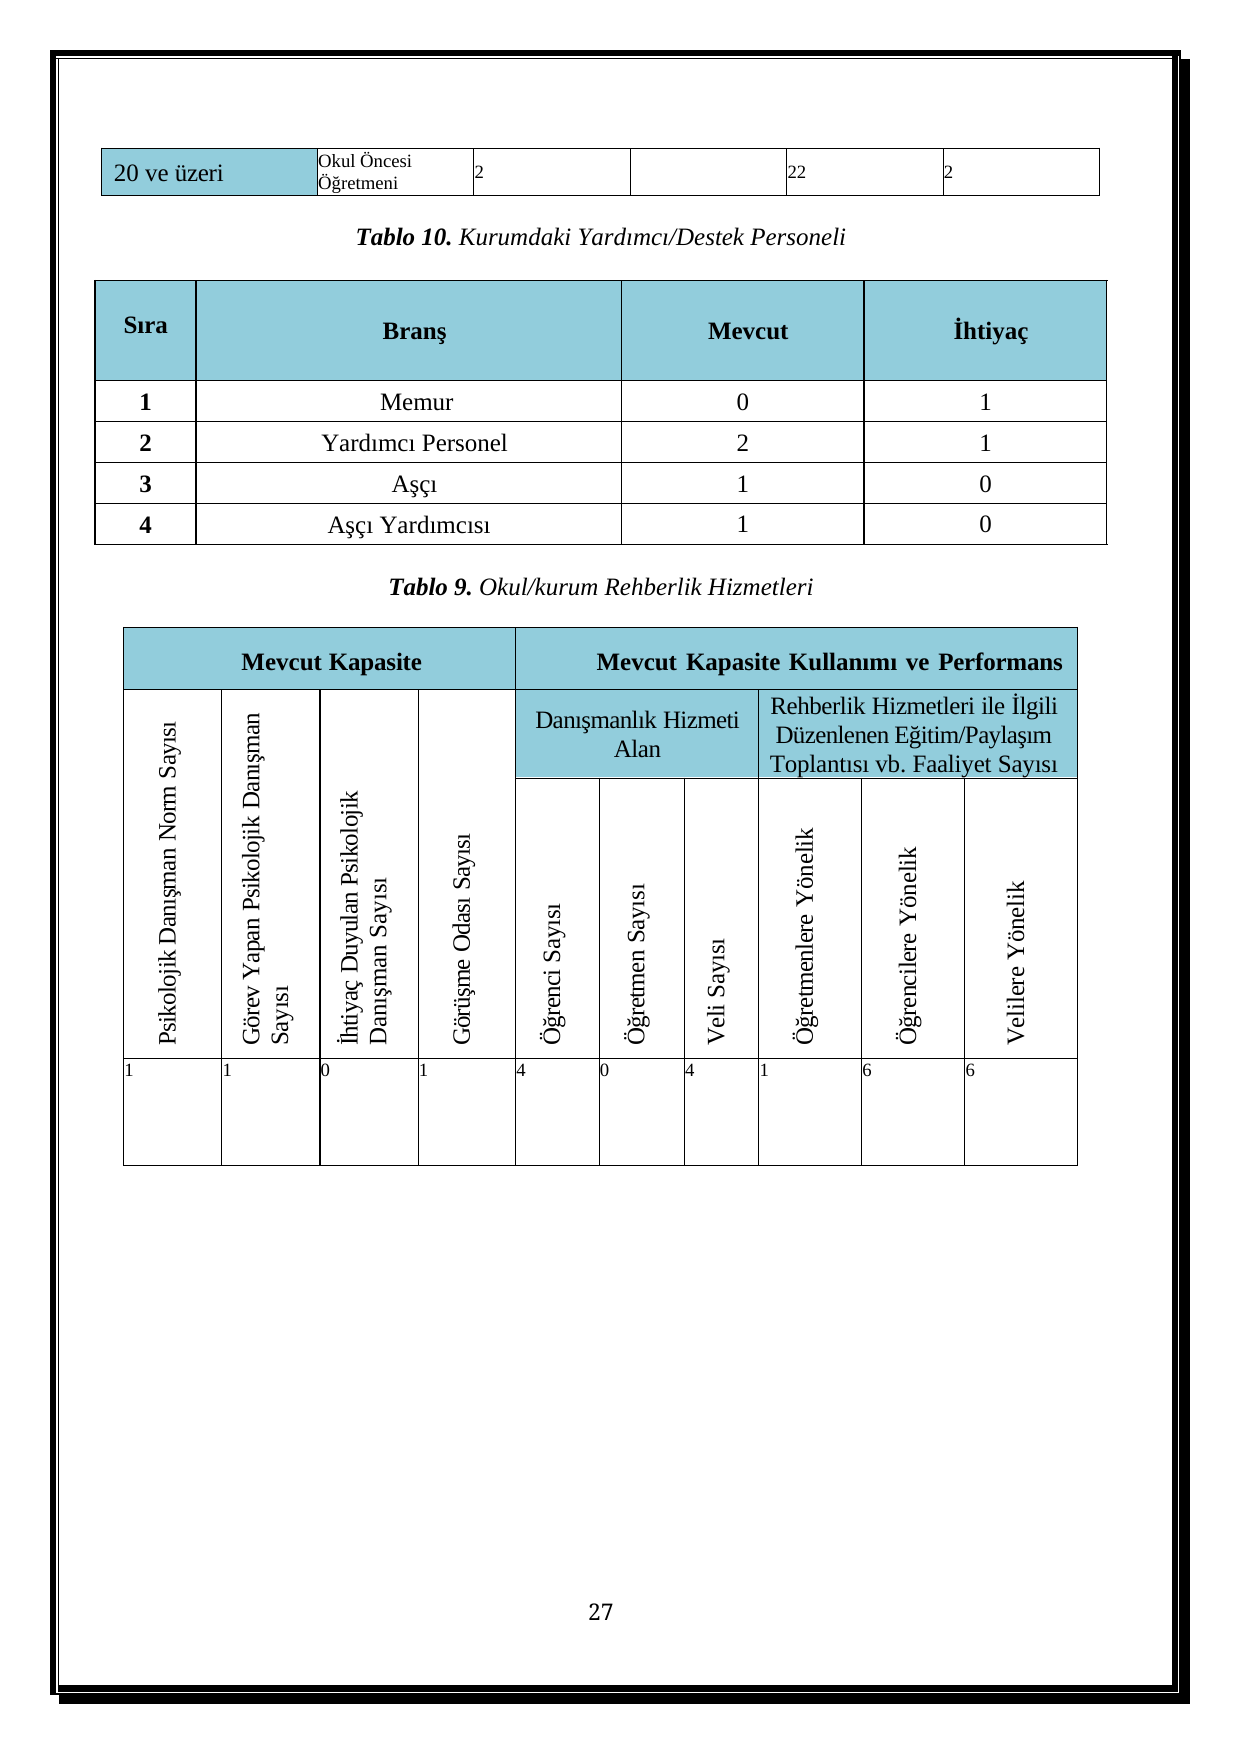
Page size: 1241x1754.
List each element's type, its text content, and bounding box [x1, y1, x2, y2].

table_cell Yardımcı Personel [197, 422, 621, 462]
table_cell 1 [622, 463, 863, 503]
table_cell Öğretmen Sayısı [600, 779, 684, 1058]
table_cell 1 [622, 504, 863, 544]
table_cell 2 [944, 149, 1099, 195]
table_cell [318, 149, 473, 195]
table_cell 0 [865, 504, 1106, 544]
table_cell Öğrenci Sayısı [516, 779, 599, 1058]
table_cell Rehberlik Hizmetleri ile İlgili Düzenlenen Eğitim/Paylaşım Toplantısı vb. Faaliyet Sayısı [759, 690, 1077, 777]
table_cell 0 [321, 1059, 418, 1165]
table_cell 2 [474, 149, 630, 195]
table_cell 1 [759, 1059, 861, 1165]
table_cell Aşçı [197, 463, 621, 503]
table_cell Görev Yapan Psikolojik Danışman Sayısı [222, 690, 319, 1058]
table_cell 2 [96, 422, 195, 462]
table_cell 1 [865, 381, 1106, 421]
table_cell Memur [197, 381, 621, 421]
table_cell 4 [516, 1059, 599, 1165]
table_header Mevcut Kapasite [124, 628, 515, 689]
table_cell Velilere Yönelik [965, 779, 1077, 1058]
table_cell [631, 149, 786, 195]
table_cell Veli Sayısı [685, 779, 758, 1058]
table_cell 22 [787, 149, 943, 195]
table_cell 4 [96, 504, 195, 544]
table_header Sıra [96, 281, 195, 380]
table_cell 1 [419, 1059, 515, 1165]
table_header İhtiyaç [865, 281, 1106, 380]
table_cell İhtiyaç Duyulan Psikolojik Danışman Sayısı [321, 690, 418, 1058]
table_cell Danışmanlık Hizmeti Alan [516, 690, 758, 777]
table_header Branş [197, 281, 621, 380]
table_cell 0 [622, 381, 863, 421]
table_cell 1 [96, 381, 195, 421]
table_cell 0 [865, 463, 1106, 503]
table_cell 6 [862, 1059, 964, 1165]
table_cell Görüşme Odası Sayısı [419, 690, 515, 1058]
table_cell 1 [124, 1059, 221, 1165]
table_header Mevcut [622, 281, 863, 380]
table_cell 6 [965, 1059, 1077, 1165]
table_cell 0 [600, 1059, 684, 1165]
text Tablo 9. Okul/kurum Rehberlik Hizmetleri [118, 572, 1083, 600]
table_cell 3 [96, 463, 195, 503]
table_cell 1 [865, 422, 1106, 462]
text Tablo 10. Kurumdaki Yardımcı/Destek Personeli [118, 222, 1083, 251]
table_cell 2 [622, 422, 863, 462]
table_cell 20 ve üzeri [102, 149, 317, 195]
table_cell 1 [222, 1059, 319, 1165]
table_cell 4 [685, 1059, 758, 1165]
table_cell Öğrencilere Yönelik [862, 779, 964, 1058]
table_cell Psikolojik Danışman Norm Sayısı [124, 690, 221, 1058]
table_cell Aşçı Yardımcısı [197, 504, 621, 544]
table_header Mevcut Kapasite Kullanımı ve Performans [516, 628, 1077, 689]
table_cell Öğretmenlere Yönelik [759, 779, 861, 1058]
